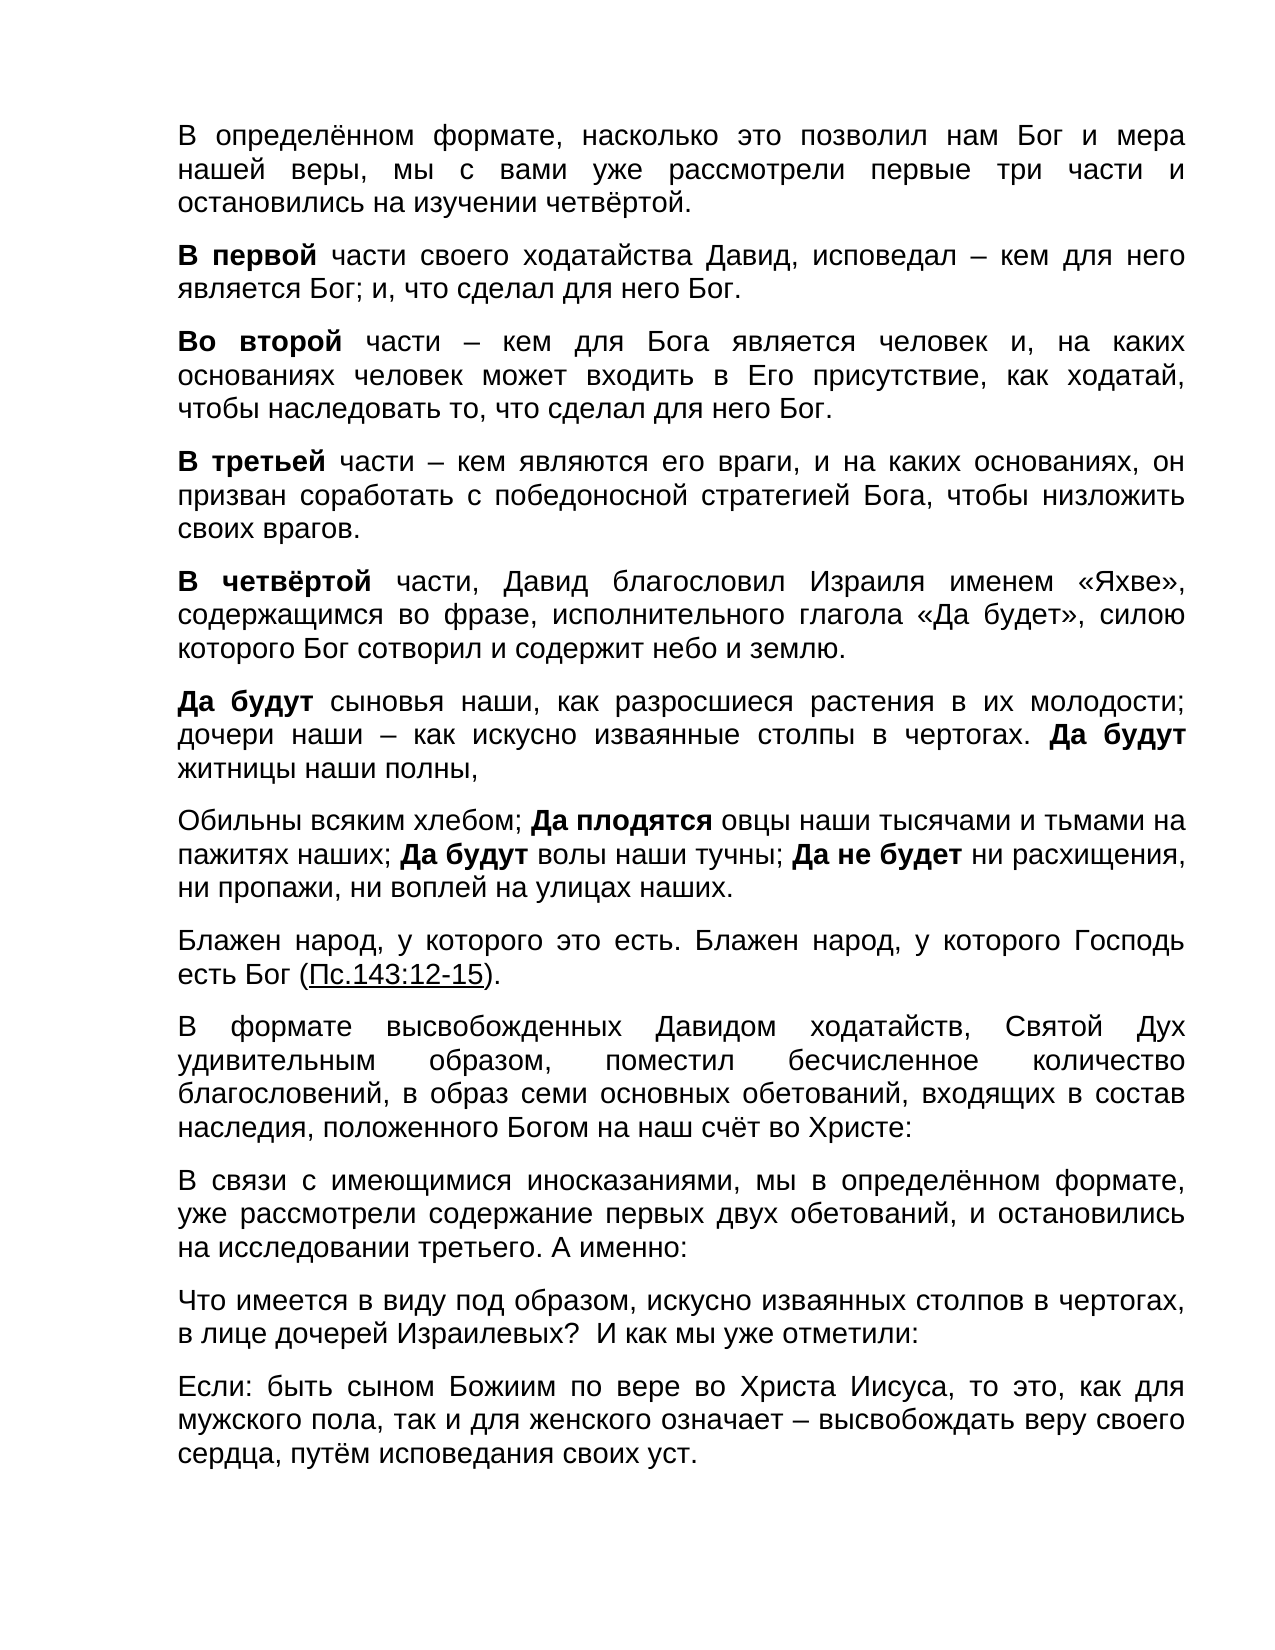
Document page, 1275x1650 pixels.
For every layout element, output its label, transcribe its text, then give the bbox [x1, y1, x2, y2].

text Что имеется в виду под образом, искусно изваянных столпов в чертогах, в лице дочерей Израилевых? И как мы уже отметили: [177, 1282, 1186, 1349]
text Блажен народ, у которого это есть. Блажен народ, у которого Господь есть Бог (Пс.143:12-15). [177, 923, 1186, 990]
text В определённом формате, насколько это позволил нам Бог и мера нашей веры, мы с вами уже рассмотрели первые три части и остановились на изучении четвёртой. [177, 118, 1186, 219]
text Если: быть сыном Божиим по вере во Христа Иисуса, то это, как для мужского пола, так и для женского означает – высвобождать веру своего сердца, путём исповедания своих уст. [177, 1369, 1186, 1469]
text В формате высвобожденных Давидом ходатайств, Святой Дух удивительным образом, поместил бесчисленное количество благословений, в образ семи основных обетований, входящих в состав наследия, положенного Богом на наш счёт во Христе: [177, 1009, 1186, 1143]
text В третьей части – кем являются его враги, и на каких основаниях, он призван соработать с победоносной стратегией Бога, чтобы низложить своих врагов. [177, 444, 1186, 544]
text Да будут сыновья наши, как разросшиеся растения в их молодости; дочери наши – как искусно изваянные столпы в чертогах. Да будут житницы наши полны, [177, 683, 1186, 784]
text В четвёртой части, Давид благословил Израиля именем «Яхве», содержащимся во фразе, исполнительного глагола «Да будет», силою которого Бог сотворил и содержит небо и землю. [177, 564, 1186, 664]
text Во второй части – кем для Бога является человек и, на каких основаниях человек может входить в Его присутствие, как ходатай, чтобы наследовать то, что сделал для него Бог. [177, 324, 1186, 425]
text В первой части своего ходатайства Давид, исповедал – кем для него является Бог; и, что сделал для него Бог. [177, 238, 1186, 305]
text В связи с имеющимися иносказаниями, мы в определённом формате, уже рассмотрели содержание первых двух обетований, и остановились на исследовании третьего. А именно: [177, 1163, 1186, 1263]
text Обильны всяким хлебом; Да плодятся овцы наши тысячами и тьмами на пажитях наших; Да будут волы наши тучны; Да не будет ни расхищения, ни пропажи, ни воплей на улицах наших. [177, 803, 1186, 904]
